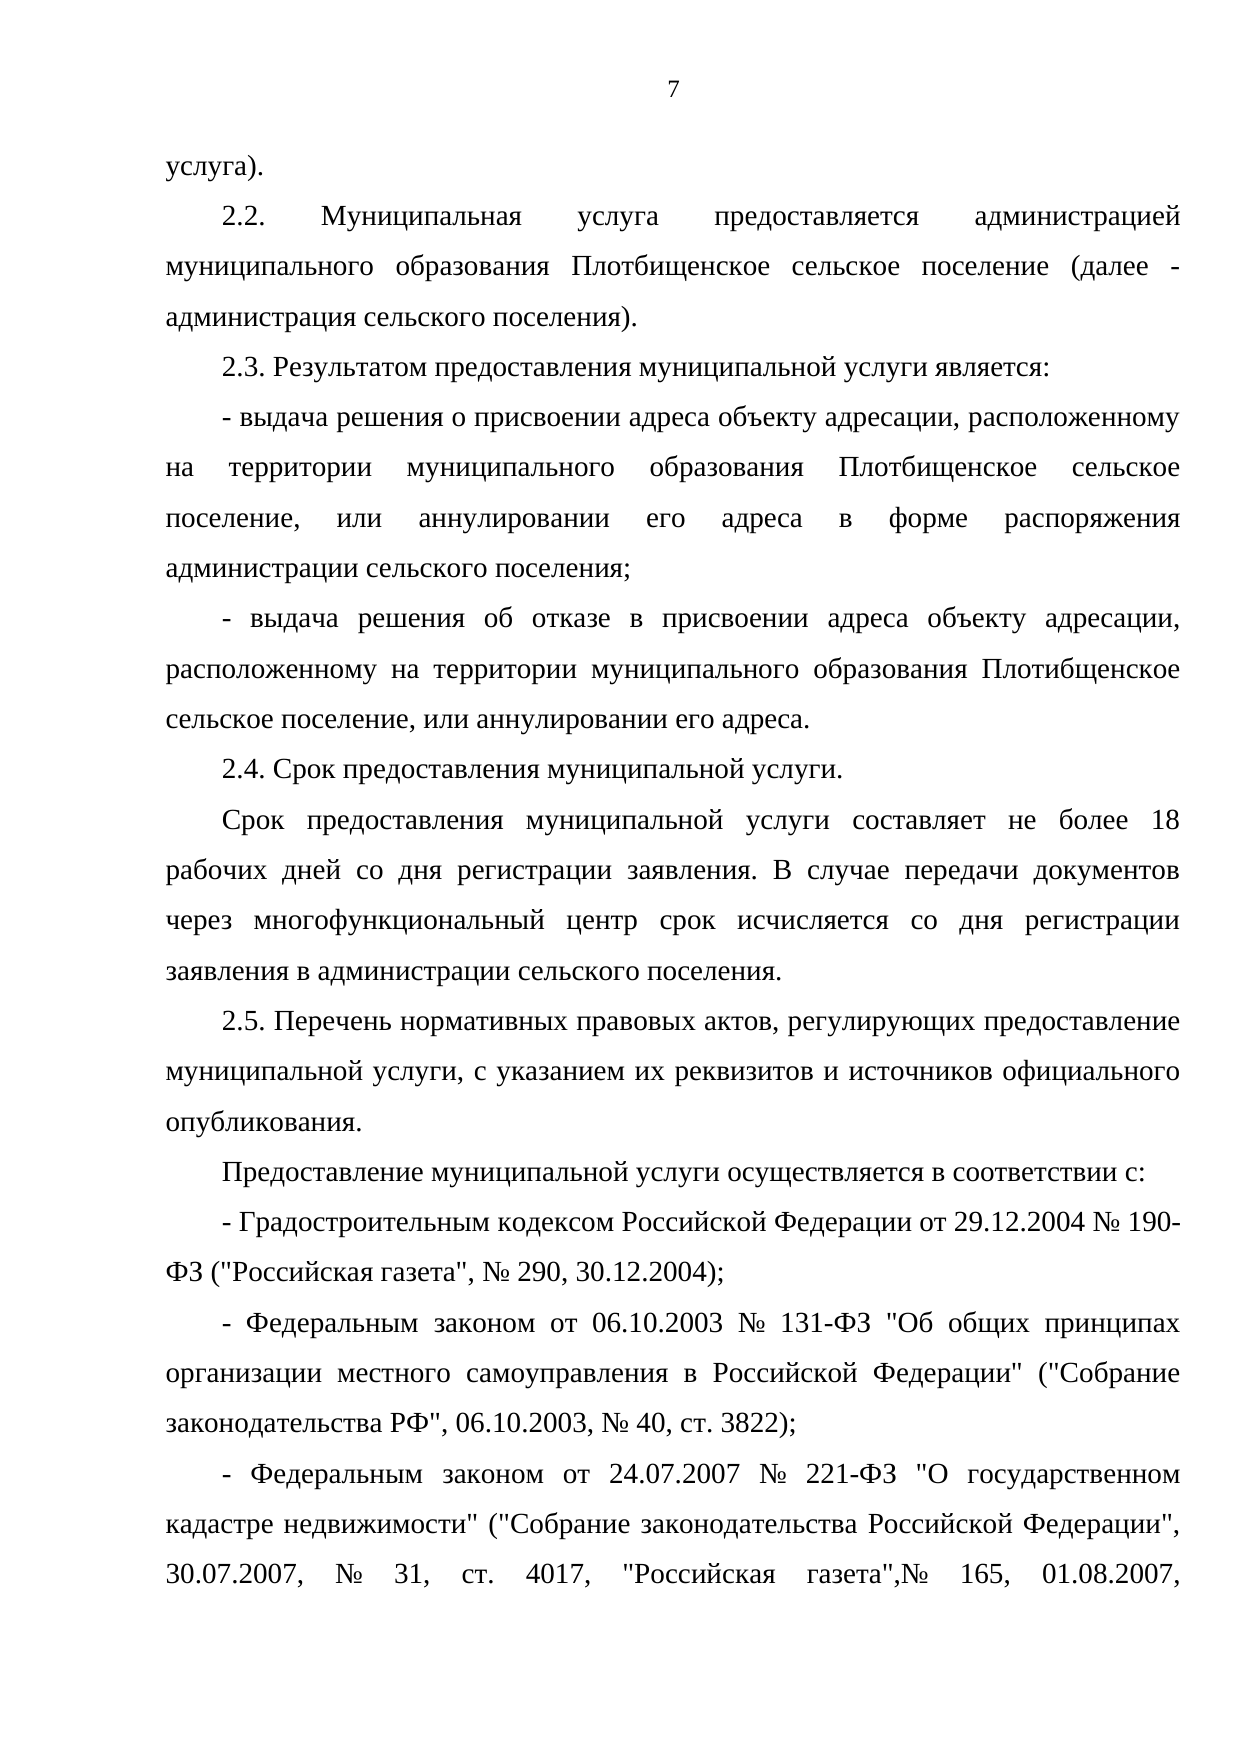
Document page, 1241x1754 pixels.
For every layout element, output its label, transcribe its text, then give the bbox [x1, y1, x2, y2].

text 2.2. Муниципальная услуга предоставляется администрацией муниципального образования Плотбищенское сельское поселение (далее - администрация сельского поселения). [165, 198, 1181, 332]
text Срок предоставления муниципальной услуги составляет не более 18 рабочих дней со дня регистрации заявления. В случае передачи документов через многофункциональный центр срок исчисляется со дня регистрации заявления в администрации сельского поселения. [165, 802, 1181, 986]
text 2.5. Перечень нормативных правовых актов, регулирующих предоставление муниципальной услуги, с указанием их реквизитов и источников официального опубликования. [165, 1003, 1181, 1137]
text Предоставление муниципальной услуги осуществляется в соответствии с: [165, 1154, 1181, 1187]
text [165, 1456, 1181, 1590]
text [165, 148, 1181, 181]
text - выдача решения о присвоении адреса объекту адресации, расположенному на территории муниципального образования Плотбищенское сельское поселение, или аннулировании его адреса в форме распоряжения администрации сельского поселения; [165, 399, 1181, 584]
text - Федеральным законом от 06.10.2003 № 131-ФЗ "Об общих принципах организации местного самоуправления в Российской Федерации" ("Собрание законодательства РФ", 06.10.2003, № 40, ст. 3822); [165, 1305, 1181, 1439]
text - выдача решения об отказе в присвоении адреса объекту адресации, расположенному на территории муниципального образования Плотибщенское сельское поселение, или аннулировании его адреса. [165, 601, 1181, 735]
text 2.3. Результатом предоставления муниципальной услуги является: [165, 349, 1181, 382]
text 2.4. Срок предоставления муниципальной услуги. [165, 751, 1181, 785]
text - Градостроительным кодексом Российской Федерации от 29.12.2004 № 190-ФЗ ("Российская газета", № 290, 30.12.2004); [165, 1204, 1181, 1288]
